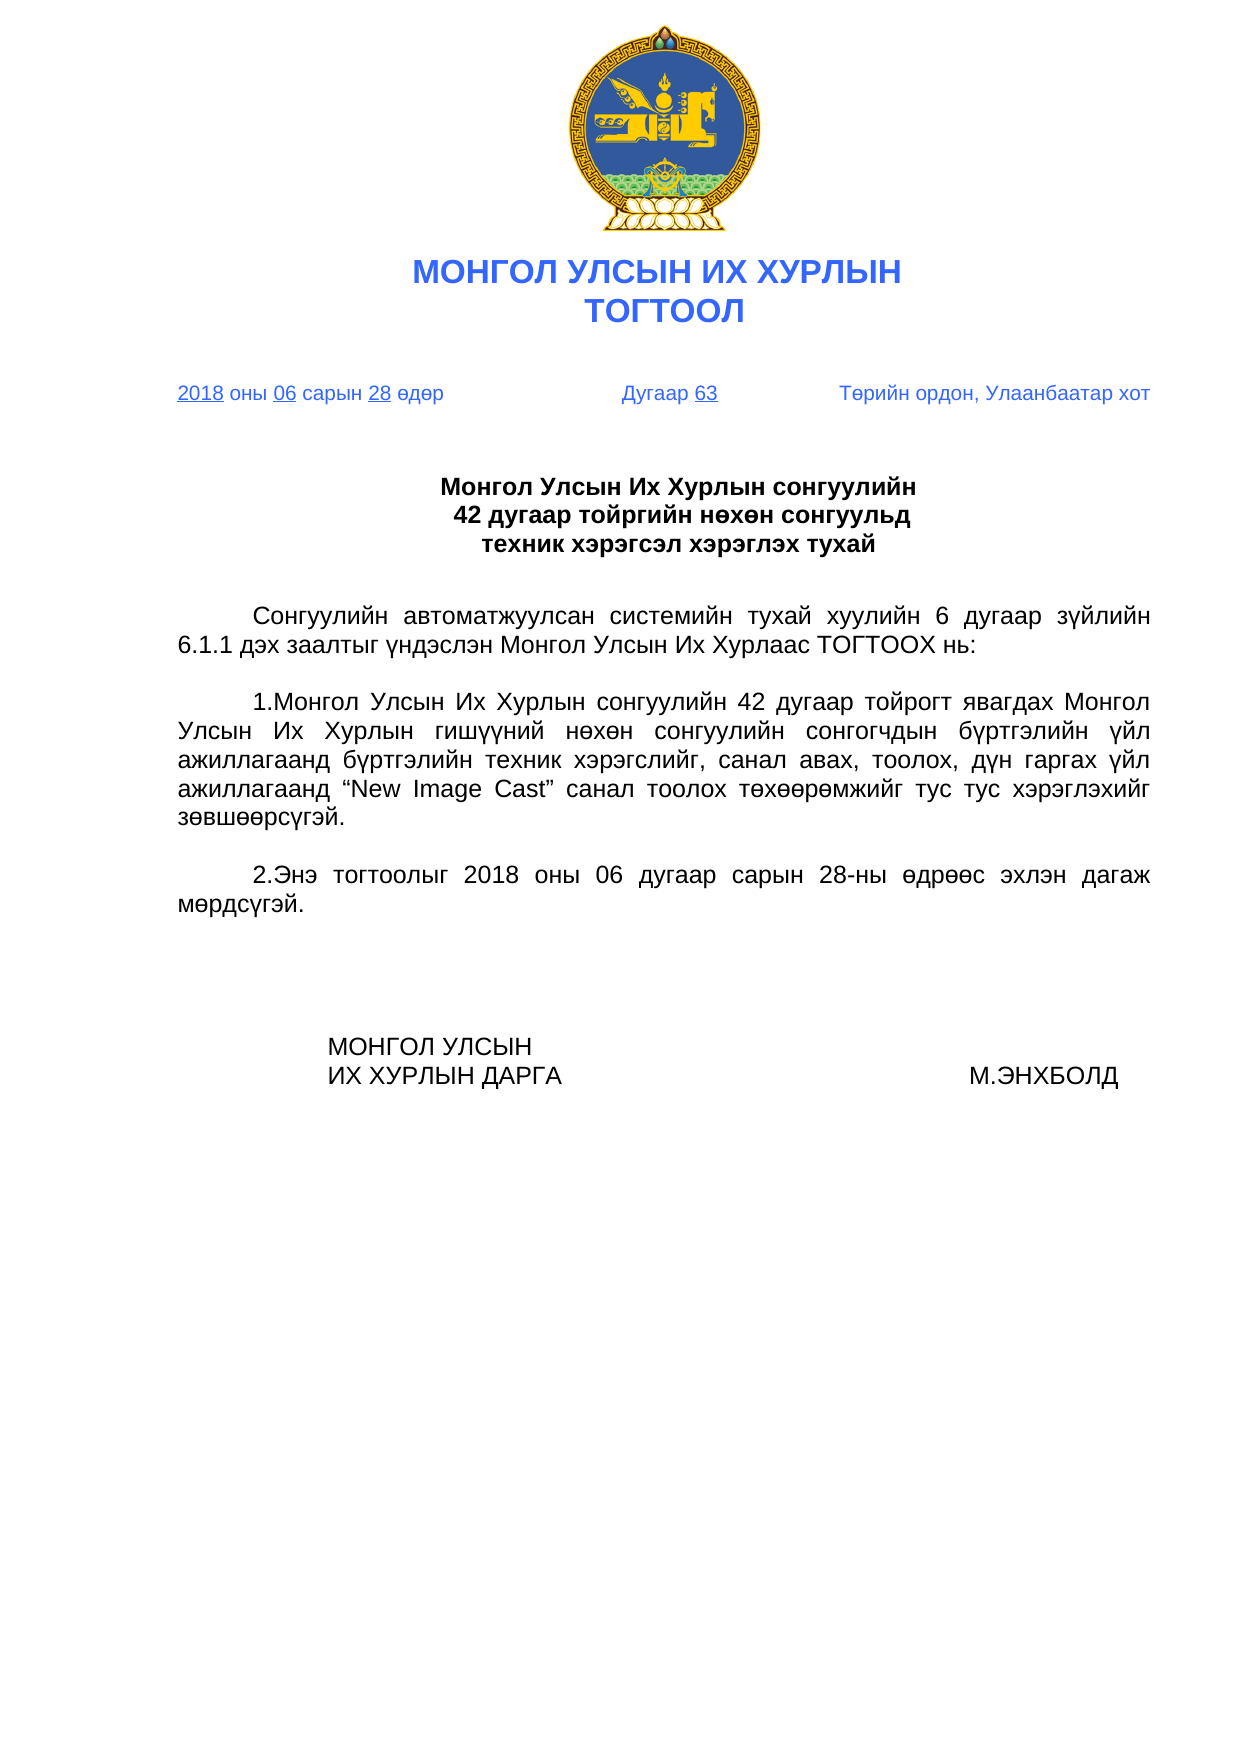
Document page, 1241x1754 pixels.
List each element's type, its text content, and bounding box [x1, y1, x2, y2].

text 42 дугаар тойргийн нөхөн сонгуульд [192, 501, 1152, 529]
text Монгол Улсын Их Хурлын сонгуулийн [192, 472, 1152, 501]
text 1.Монгол Улсын Их Хурлын сонгуулийн 42 дугаар тойрогт явагдах Монгол Улсын Их Хурлын гишүүний нөхөн сонгуулийн сонгогчдын бүртгэлийн үйл ажиллагаанд бүртгэлийн техник хэрэгслийг, санал авах, тоолох, дүн гаргах үйл ажиллагаанд “New Image Cast” санал тоолох төхөөрөмжийг тус тус хэрэглэхийг зөвшөөрсүгэй. [177, 687, 1152, 831]
text МОНГОЛ УЛСЫН [177, 1032, 1152, 1061]
text 2.Энэ тогтоолыг 2018 оны 06 дугаар сарын 28-ны өдрөөс эхлэн дагаж мөрдсүгэй. [177, 860, 1152, 917]
text Сонгуулийн автоматжуулсан системийн тухай хуулийн 6 дугаар зүйлийн 6.1.1 дэх заалтыг үндэслэн Монгол Улсын Их Хурлаас ТОГТООХ нь: [177, 601, 1152, 659]
text техник хэрэгсэл хэрэглэх тухай [192, 529, 1152, 558]
text 2018 оны 06 сарын 28 өдөр Дугаар 63 Төрийн ордон, Улаанбаатар хот [177, 380, 1152, 404]
title МОНГОЛ УЛСЫН ИХ ХУРЛЫН [162, 252, 1152, 291]
subtitle ТОГТООЛ [177, 291, 1152, 329]
picture [568, 24, 761, 231]
text ИХ ХУРЛЫН ДАРГА М.ЭНХБОЛД [177, 1061, 1152, 1090]
